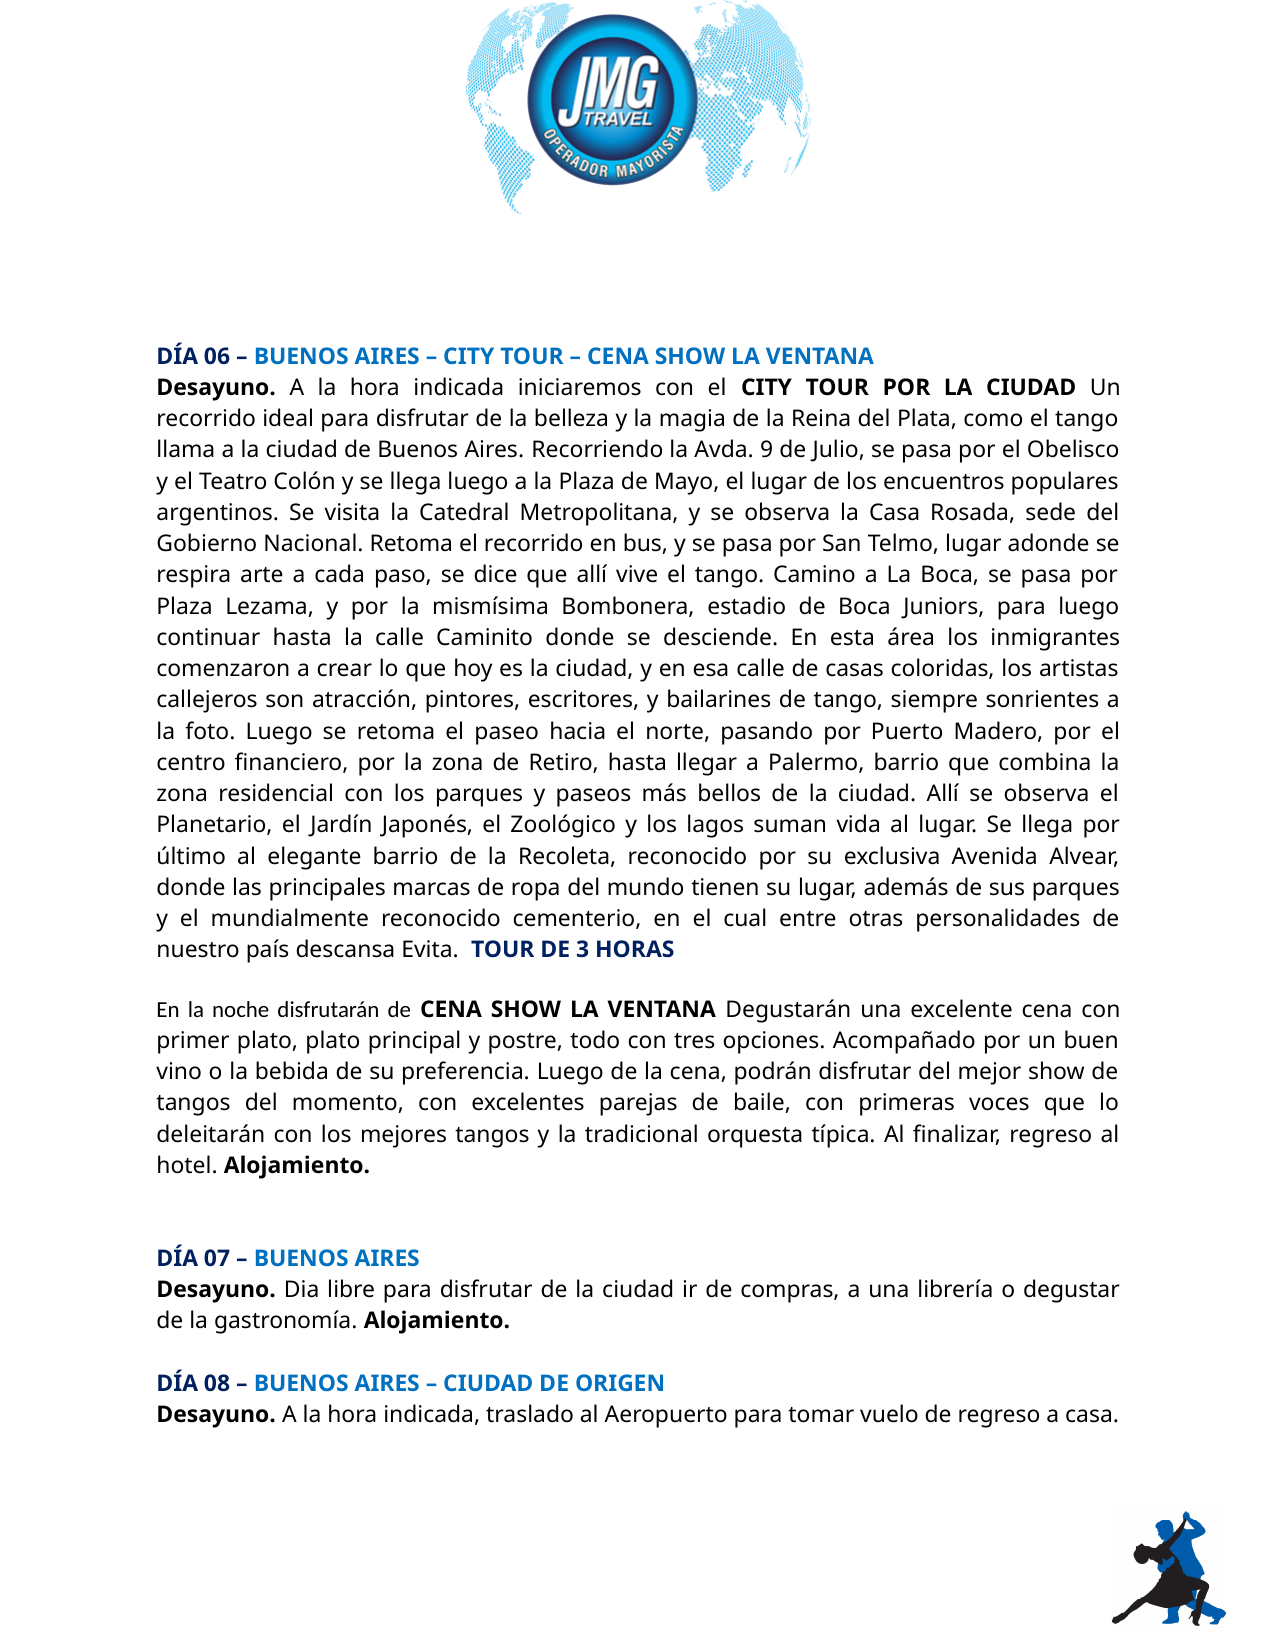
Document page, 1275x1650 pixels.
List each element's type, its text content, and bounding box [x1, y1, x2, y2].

picture [466, 0, 812, 214]
text Desayuno. A la hora indicada iniciaremos con el CITY TOUR POR LA CIUDAD Un recorrido ideal para disfrutar de la belleza y la magia de la Reina del Plata, como el tango llama a la ciudad de Buenos Aires. Recorriendo la Avda. 9 de Julio, se pasa por el Obelisco y el Teatro Colón y se llega luego a la Plaza de Mayo, el lugar de los encuentros populares argentinos. Se visita la Catedral Metropolitana, y se observa la Casa Rosada, sede del Gobierno Nacional. Retoma el recorrido en bus, y se pasa por San Telmo, lugar adonde se respira arte a cada paso, se dice que allí vive el tango. Camino a La Boca, se pasa por Plaza Lezama, y por la mismísima Bombonera, estadio de Boca Juniors, para luego continuar hasta la calle Caminito donde se desciende. En esta área los inmigrantes comenzaron a crear lo que hoy es la ciudad, y en esa calle de casas coloridas, los artistas callejeros son atracción, pintores, escritores, y bailarines de tango, siempre sonrientes a la foto. Luego se retoma el paseo hacia el norte, pasando por Puerto Madero, por el centro financiero, por la zona de Retiro, hasta llegar a Palermo, barrio que combina la zona residencial con los parques y paseos más bellos de la ciudad. Allí se observa el Planetario, el Jardín Japonés, el Zoológico y los lagos suman vida al lugar. Se llega por último al elegante barrio de la Recoleta, reconocido por su exclusiva Avenida Alvear, donde las principales marcas de ropa del mundo tienen su lugar, además de sus parques y el mundialmente reconocido cementerio, en el cual entre otras personalidades de nuestro país descansa Evita. TOUR DE 3 HORAS [156, 371, 1121, 964]
text DÍA 08 – BUENOS AIRES – CIUDAD DE ORIGEN [156, 1367, 1121, 1398]
text DÍA 06 – BUENOS AIRES – CITY TOUR – CENA SHOW LA VENTANA [156, 339, 1121, 371]
text En la noche disfrutarán de CENA SHOW LA VENTANA Degustarán una excelente cena con primer plato, plato principal y postre, todo con tres opciones. Acompañado por un buen vino o la bebida de su preferencia. Luego de la cena, podrán disfrutar del mejor show de tangos del momento, con excelentes parejas de baile, con primeras voces que lo deleitarán con los mejores tangos y la tradicional orquesta típica. Al finalizar, regreso al hotel. Alojamiento. [156, 993, 1121, 1180]
text DÍA 07 – BUENOS AIRES [156, 1242, 1121, 1273]
text Desayuno. Dia libre para disfrutar de la ciudad ir de compras, a una librería o degustar de la gastronomía. Alojamiento. [156, 1273, 1121, 1336]
text Desayuno. A la hora indicada, traslado al Aeropuerto para tomar vuelo de regreso a casa. [156, 1398, 1121, 1429]
picture [1111, 1508, 1227, 1629]
